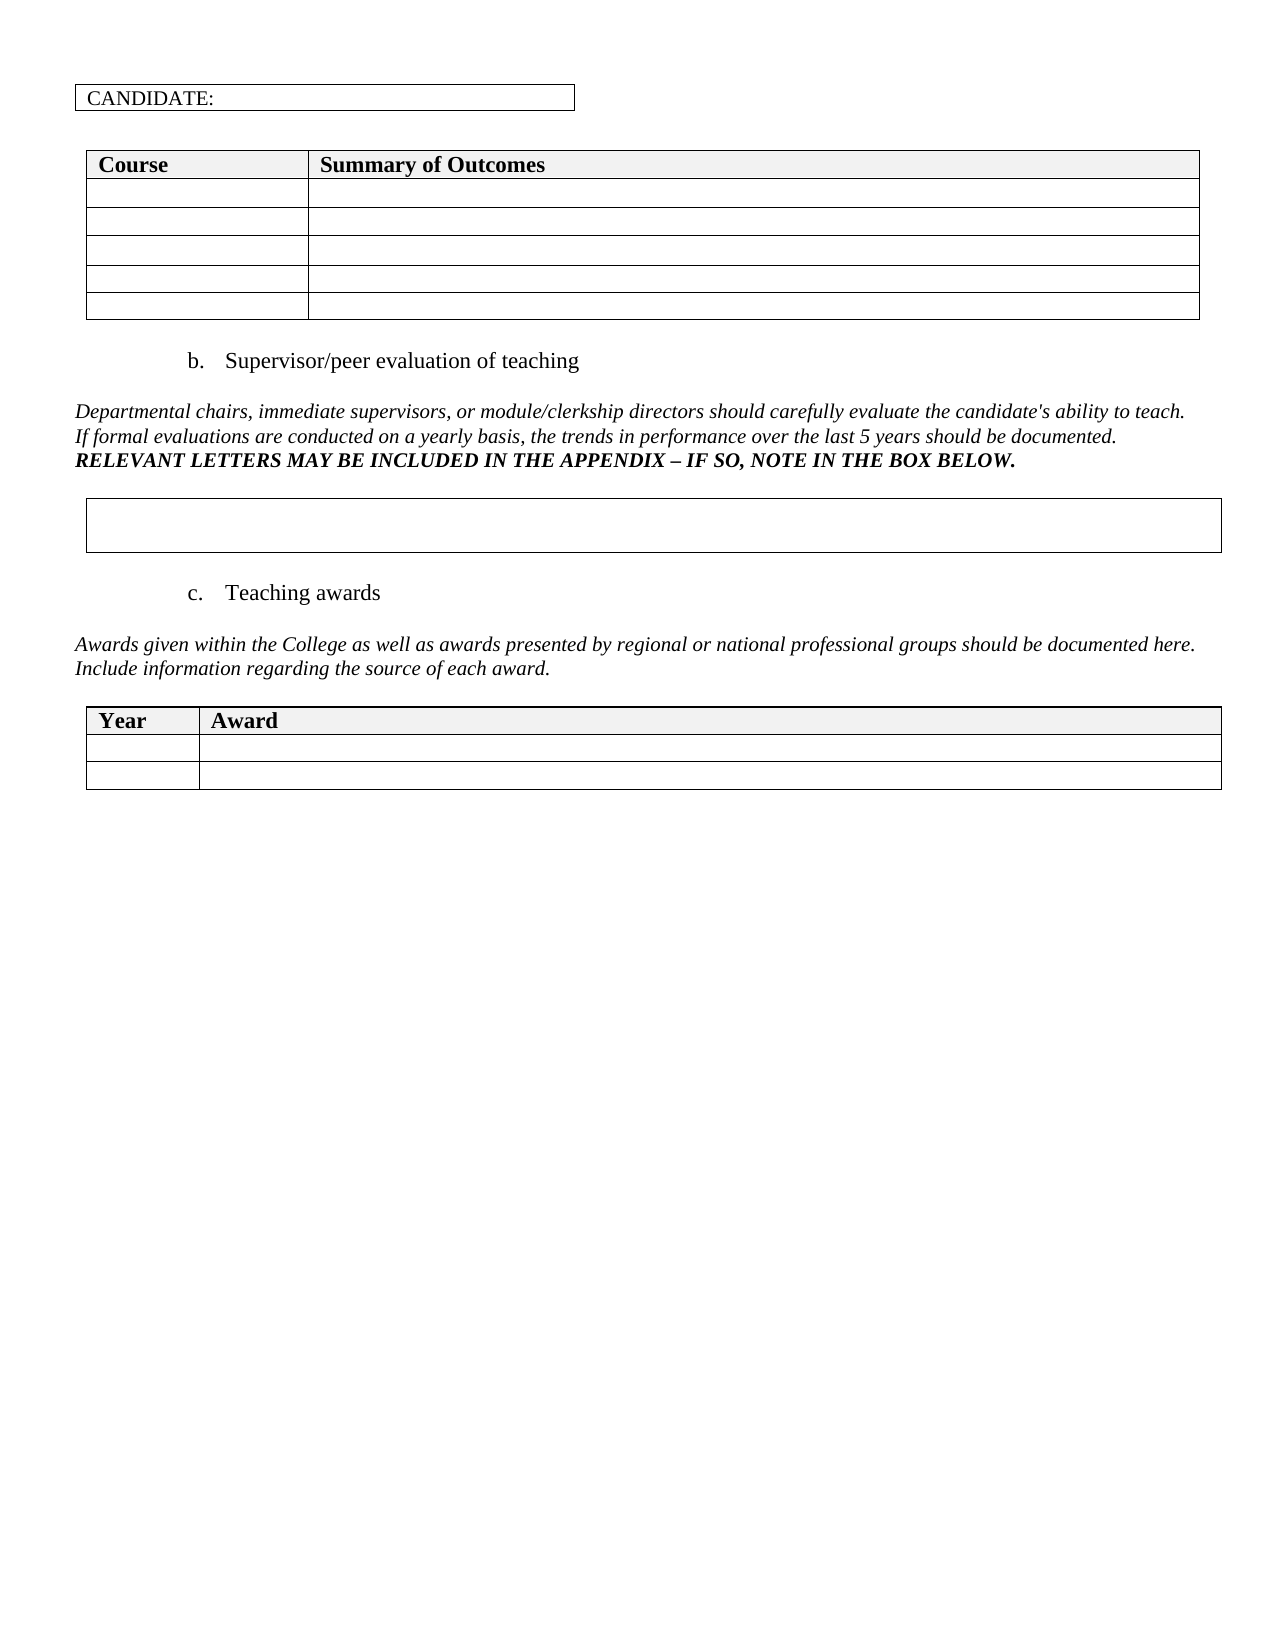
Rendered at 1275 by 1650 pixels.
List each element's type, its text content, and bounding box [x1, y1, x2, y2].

table_cell [87, 179, 308, 207]
table_header Summary of Outcomes [309, 151, 1199, 177]
table_header Year [87, 708, 199, 734]
table_header Course [87, 151, 308, 177]
text b. Supervisor/peer evaluation of teaching [150, 347, 1200, 373]
table_cell [309, 208, 1199, 235]
text Awards given within the College as well as awards presented by regional or national professional groups should be documented here. Include information regarding the source of each award. [75, 632, 1200, 680]
table_cell [309, 266, 1199, 292]
table_header [87, 499, 1221, 552]
table_cell [309, 236, 1199, 264]
text c. Teaching awards [150, 579, 1200, 606]
table_cell [87, 266, 308, 292]
table_header Award [200, 708, 1221, 734]
table_cell [87, 236, 308, 264]
table_cell [87, 208, 308, 235]
table_cell [87, 735, 199, 761]
table_cell [200, 762, 1221, 788]
table_cell [309, 293, 1199, 319]
table_cell [87, 762, 199, 788]
table_cell [200, 735, 1221, 761]
text Departmental chairs, immediate supervisors, or module/clerkship directors should carefully evaluate the candidate's ability to teach. If formal evaluations are conducted on a yearly basis, the trends in performance over the last 5 years should be documented. RELEVANT LETTERS MAY BE INCLUDED IN THE APPENDIX – IF SO, NOTE IN THE BOX BELOW. [75, 399, 1200, 472]
table_cell [309, 179, 1199, 207]
table_cell [87, 293, 308, 319]
